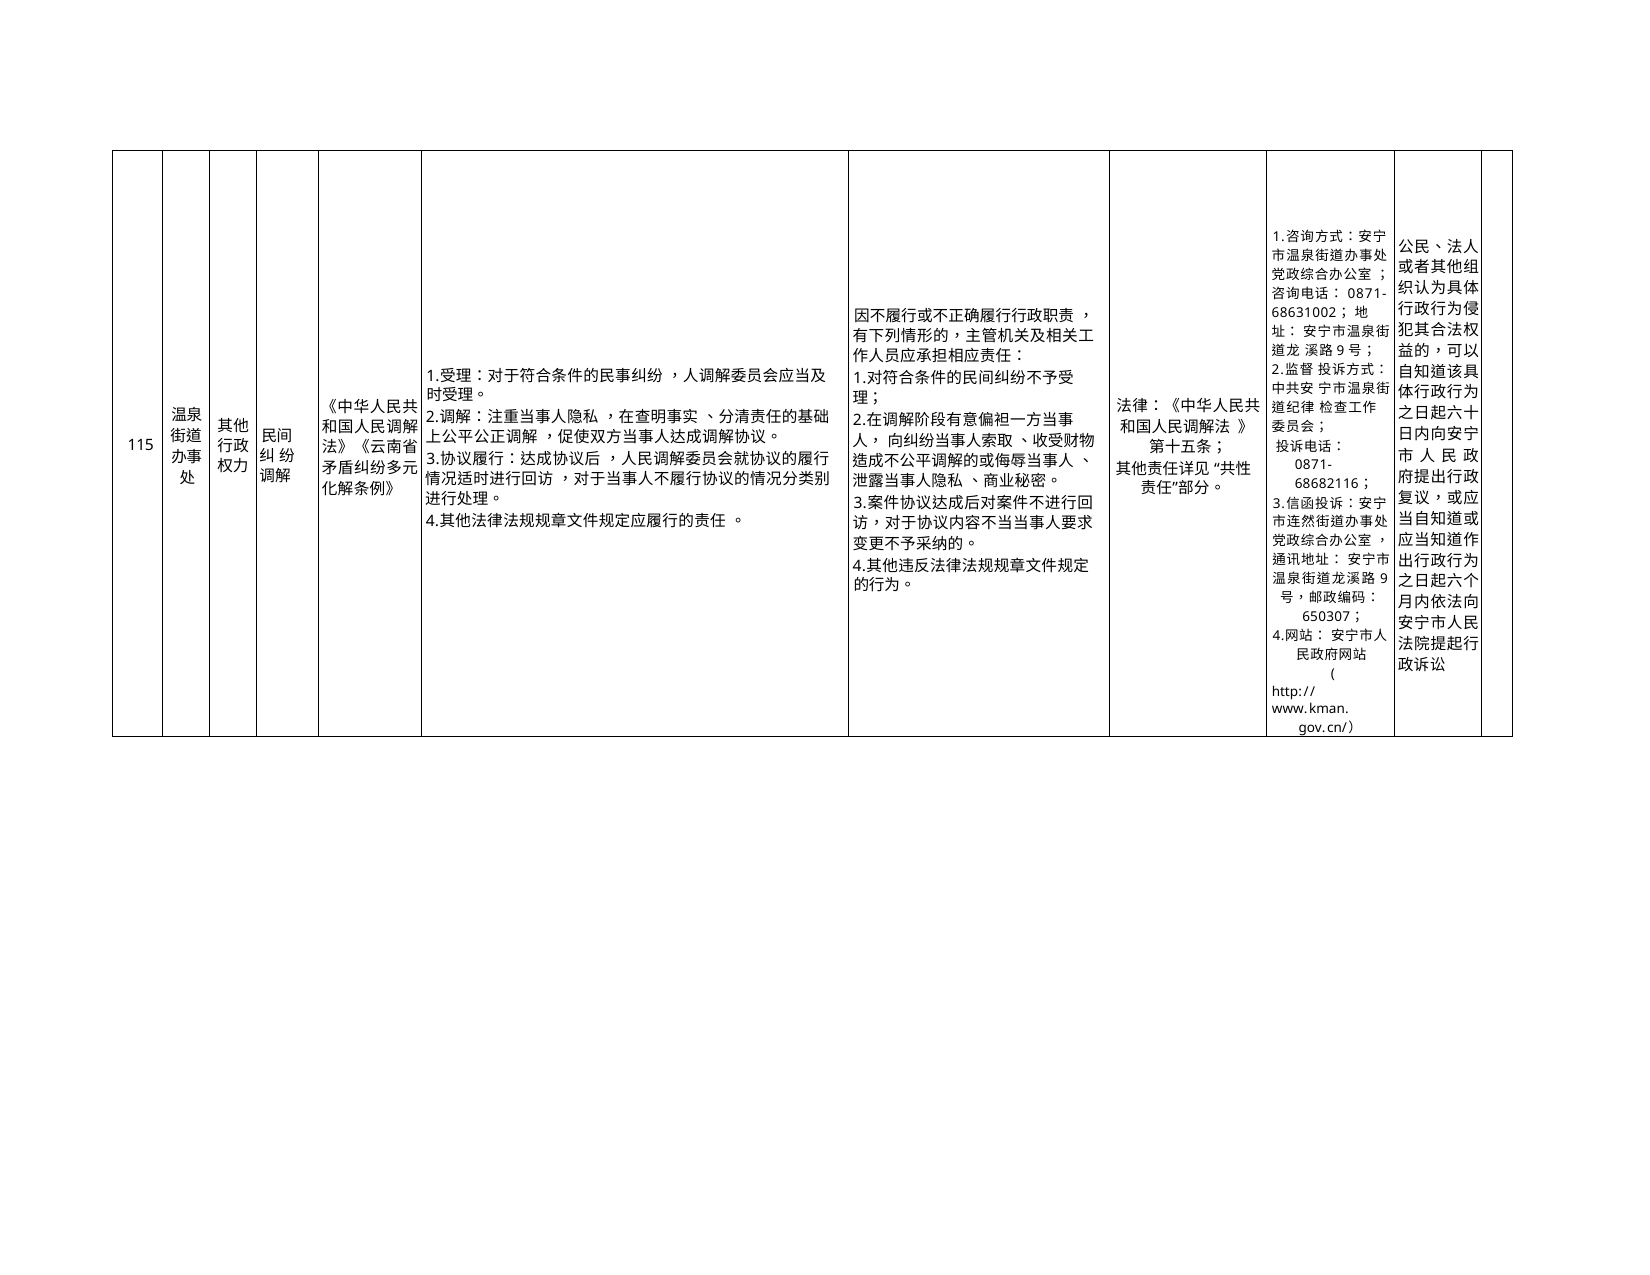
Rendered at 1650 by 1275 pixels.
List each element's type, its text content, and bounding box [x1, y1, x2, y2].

table_header [1482, 151, 1512, 736]
table_header 民间纠 纷调解 [257, 151, 318, 736]
table_header 温泉 街道 办事 处 [163, 151, 209, 736]
table_header 1.咨询方式：安宁 市温泉街道办事处 党政综合办公室 ； 咨询电话： 0871- 68631002； 地址： 安宁市温泉街道龙 溪路9号； 2.监督 投诉方式： 中共安 宁市温泉街道纪律 检查工作委员会； 投诉电话： 0871- 68682116； 3.信函投诉：安宁 市连然街道办事处 党政综合办公室 ， 通讯地址： 安宁市 温泉街道龙溪路 9 号，邮政编码： 650307； 4.网站： 安宁市人 民政府网站 ( http://www.kman. gov.cn/） [1267, 151, 1394, 736]
table_header 因不履行或不正确履行行政职责 ， 有下列情形的，主管机关及相关工 作人员应承担相应责任： 1.对符合条件的民间纠纷不予受 理； 2.在调解阶段有意偏袒一方当事 人， 向纠纷当事人索取 、收受财物 造成不公平调解的或侮辱当事人 、 泄露当事人隐私 、商业秘密。 3.案件协议达成后对案件不进行回 访，对于协议内容不当当事人要求 变更不予采纳的。 4.其他违反法律法规规章文件规定 的行为。 [849, 151, 1109, 736]
table_header 公民、法人 或者其他组 织认为具体 行政行为侵 犯其合法权 益的，可以 自知道该具 体行政行为 之日起六十 日内向安宁 市人民政 府提出行政 复议，或应 当自知道或 应当知道作 出行政行为 之日起六个 月内依法向 安宁市人民 法院提起行 政诉讼 [1395, 151, 1481, 736]
table_header 法律：《中华人民共 和国人民调解法 》 第十五条； 其他责任详见 “共性 责任”部分。 [1110, 151, 1266, 736]
table_header 《中华人民共 和国人民调解 法》《云南省 矛盾纠纷多元 化解条例》 [319, 151, 421, 736]
table_header 1.受理：对于符合条件的民事纠纷 ，人调解委员会应当及 时受理。 2.调解：注重当事人隐私 ，在查明事实 、分清责任的基础 上公平公正调解 ，促使双方当事人达成调解协议。 3.协议履行：达成协议后 ，人民调解委员会就协议的履行 情况适时进行回访 ，对于当事人不履行协议的情况分类别 进行处理。 4.其他法律法规规章文件规定应履行的责任 。 [422, 151, 848, 736]
table_header 其他 行政 权力 [210, 151, 256, 736]
table_header 115 [113, 151, 162, 736]
